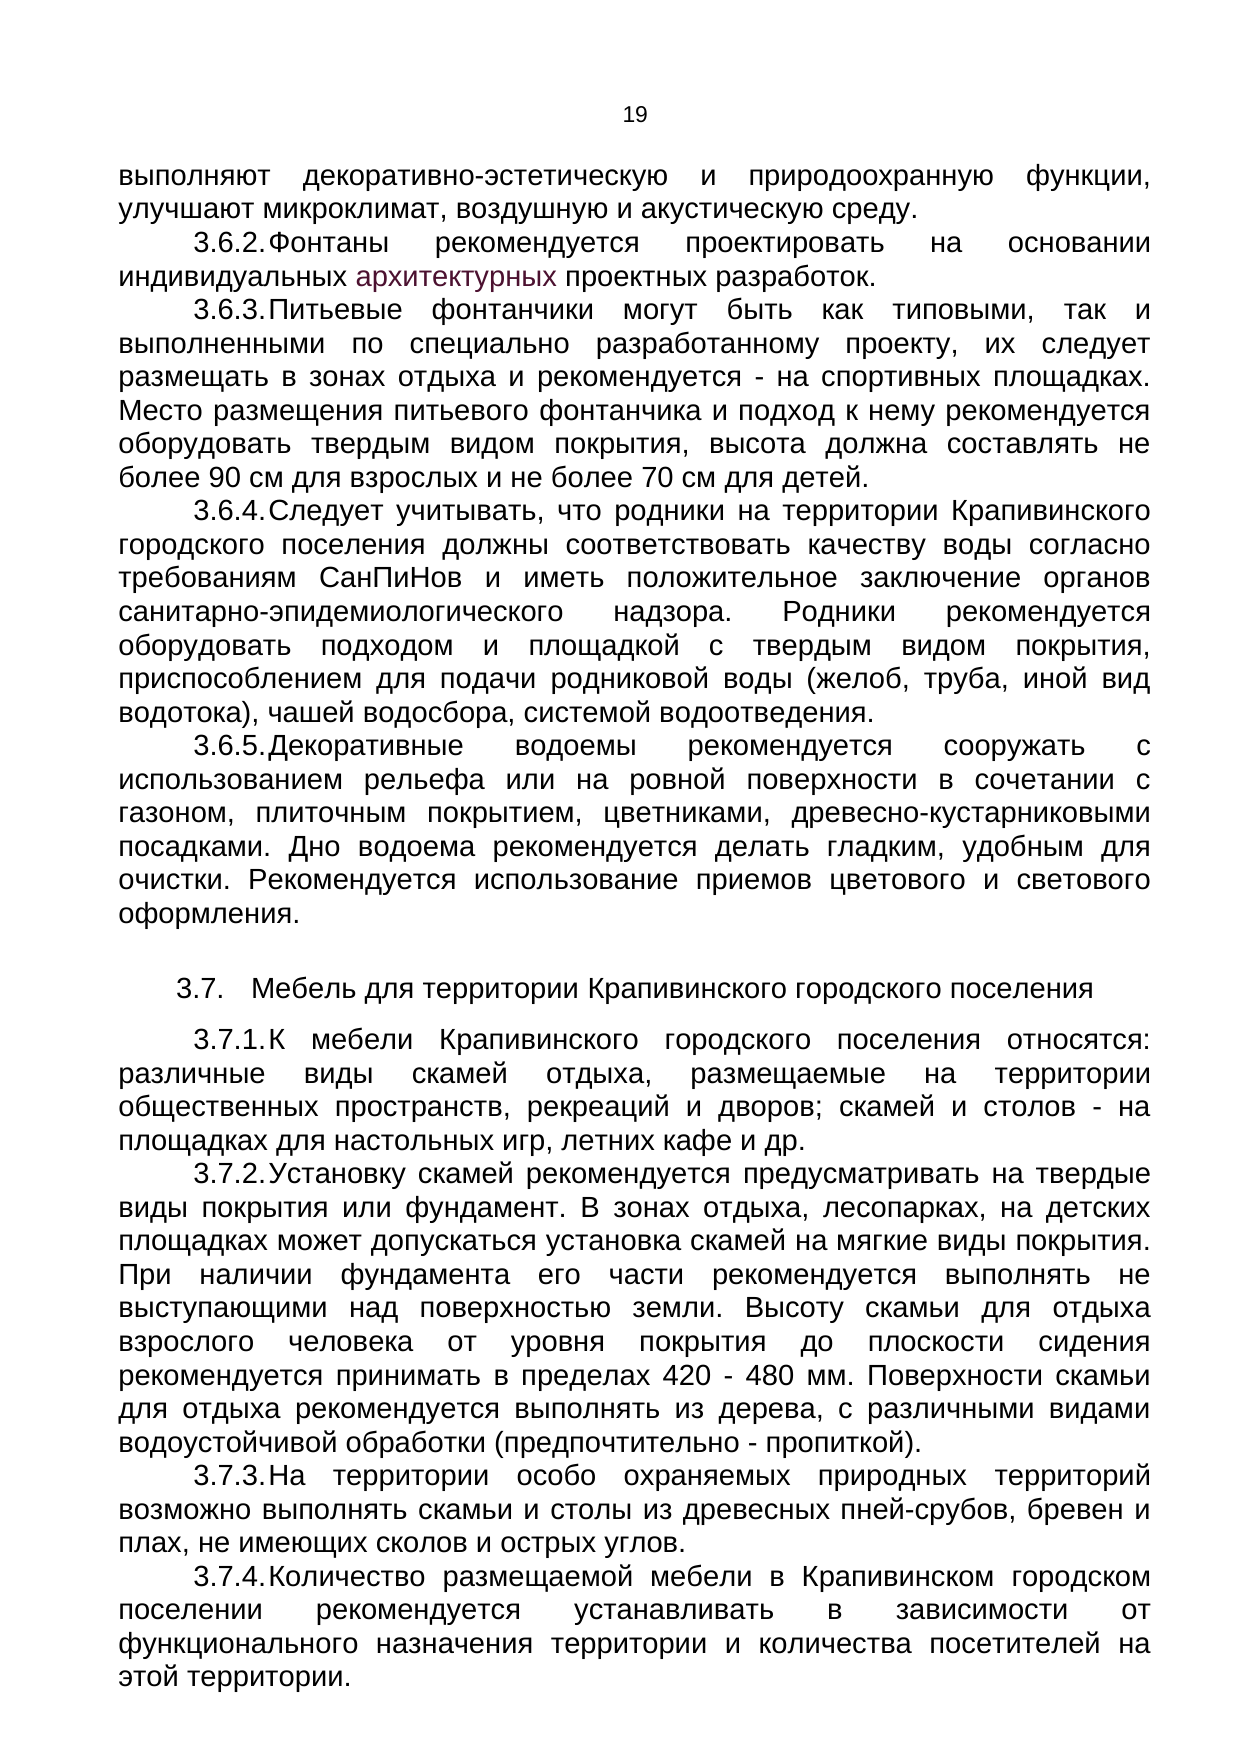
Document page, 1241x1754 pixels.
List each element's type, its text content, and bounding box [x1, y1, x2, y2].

list Питьевые фонтанчики могут быть как типовыми, так и выполненными по специально разработанному проекту, их следует размещать в зонах отдыха и рекомендуется - на спортивных площадках. Место размещения питьевого фонтанчика и подход к нему рекомендуется оборудовать твердым видом покрытия, высота должна составлять не более 90 см для взрослых и не более 70 см для детей. [118, 292, 1152, 493]
list На территории особо охраняемых природных территорий возможно выполнять скамьи и столы из древесных пней-срубов, бревен и плах, не имеющих сколов и острых углов. [118, 1458, 1152, 1559]
list Установку скамей рекомендуется предусматривать на твердые виды покрытия или фундамент. В зонах отдыха, лесопарках, на детских площадках может допускаться установка скамей на мягкие виды покрытия. При наличии фундамента его части рекомендуется выполнять не выступающими над поверхностью земли. Высоту скамьи для отдыха взрослого человека от уровня покрытия до плоскости сидения рекомендуется принимать в пределах 420 - 480 мм. Поверхности скамьи для отдыха рекомендуется выполнять из дерева, с различными видами водоустойчивой обработки (предпочтительно - пропиткой). [118, 1156, 1152, 1458]
subtitle Мебель для территории Крапивинского городского поселения [118, 971, 1152, 1005]
list Количество размещаемой мебели в Крапивинском городском поселении рекомендуется устанавливать в зависимости от функционального назначения территории и количества посетителей на этой территории. [118, 1559, 1152, 1693]
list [118, 158, 1152, 225]
list К мебели Крапивинского городского поселения относятся: различные виды скамей отдыха, размещаемые на территории общественных пространств, рекреаций и дворов; скамей и столов - на площадках для настольных игр, летних кафе и др. [118, 1022, 1152, 1156]
list Фонтаны рекомендуется проектировать на основании индивидуальных архитектурных проектных разработок. [118, 225, 1152, 292]
list Следует учитывать, что родники на территории Крапивинского городского поселения должны соответствовать качеству воды согласно требованиям СанПиНов и иметь положительное заключение органов санитарно-эпидемиологического надзора. Родники рекомендуется оборудовать подходом и площадкой с твердым видом покрытия, приспособлением для подачи родниковой воды (желоб, труба, иной вид водотока), чашей водосбора, системой водоотведения. [118, 493, 1152, 728]
list Декоративные водоемы рекомендуется сооружать с использованием рельефа или на ровной поверхности в сочетании с газоном, плиточным покрытием, цветниками, древесно-кустарниковыми посадками. Дно водоема рекомендуется делать гладким, удобным для очистки. Рекомендуется использование приемов цветового и светового оформления. [118, 728, 1152, 929]
